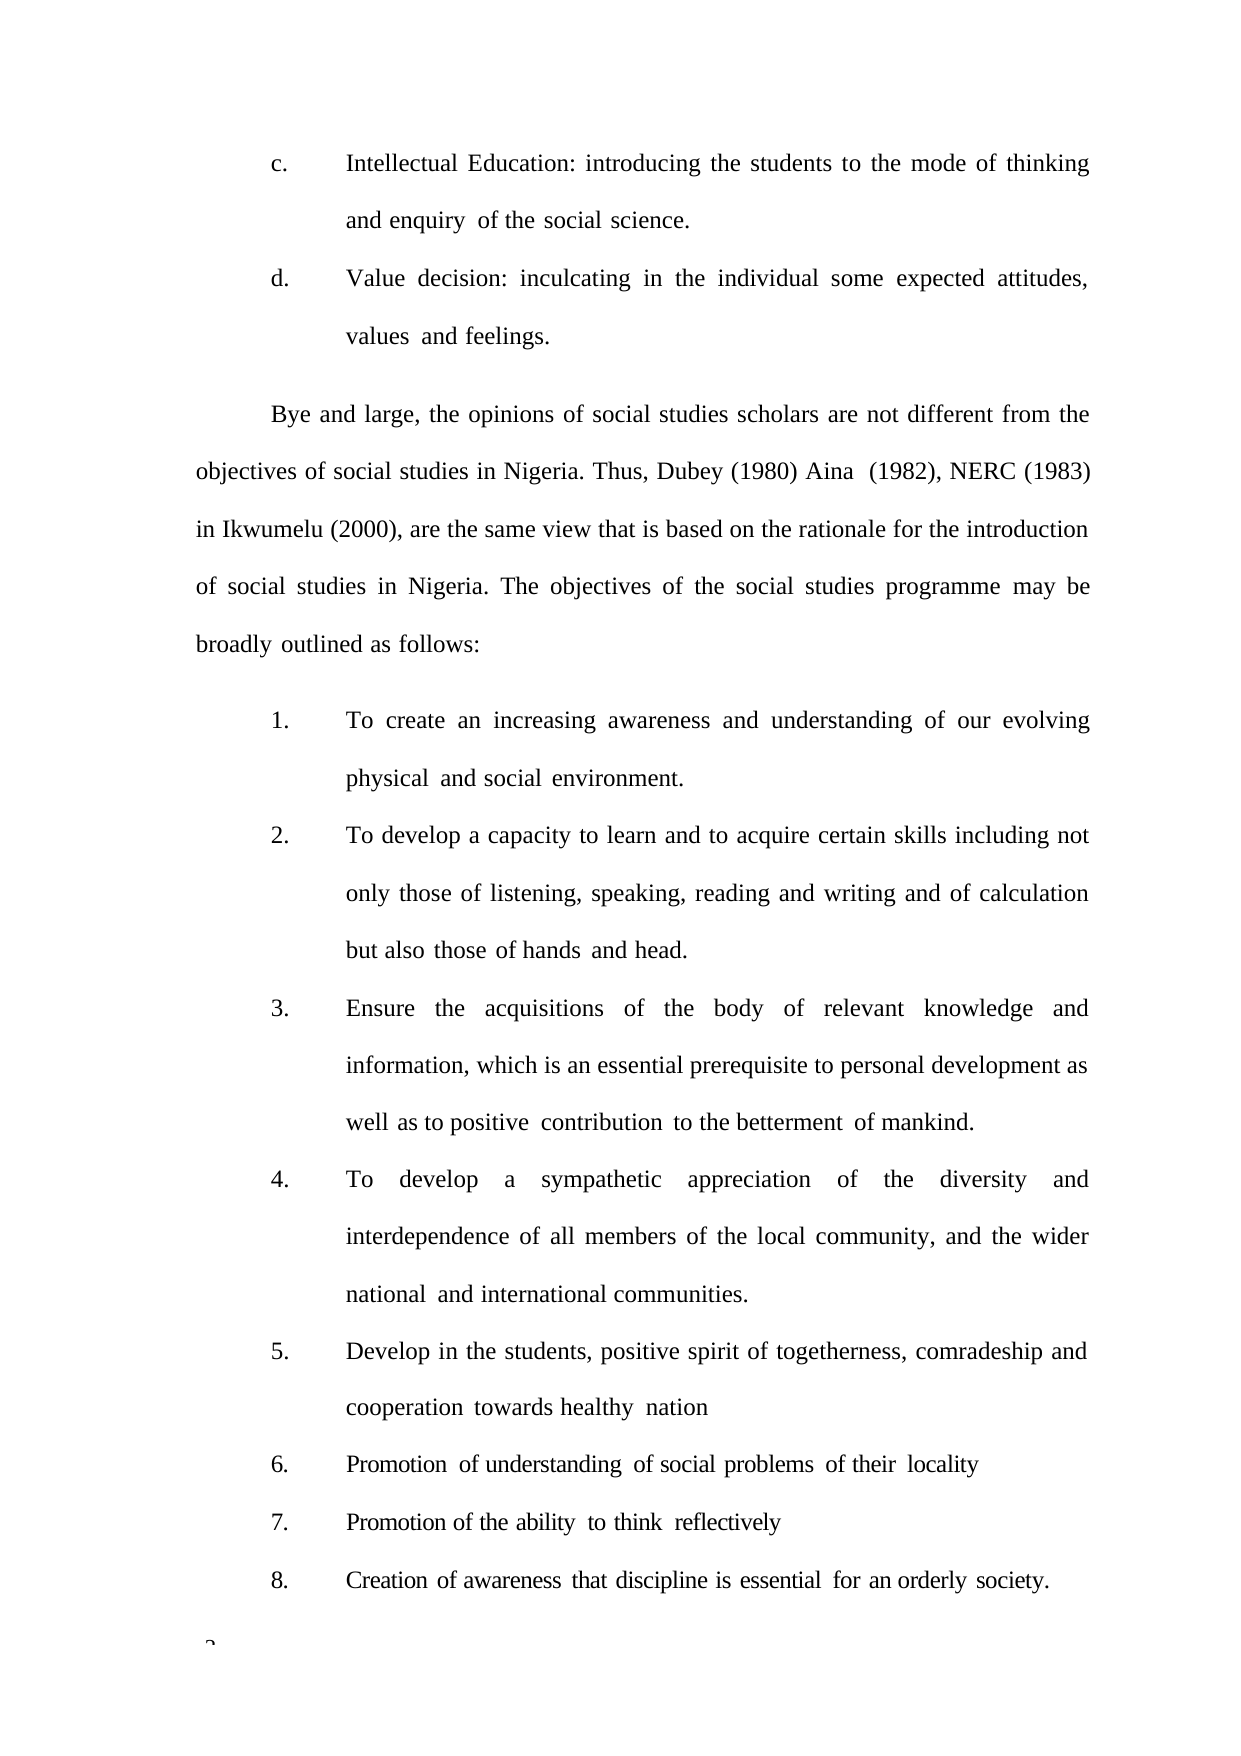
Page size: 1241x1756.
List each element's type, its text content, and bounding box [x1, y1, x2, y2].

list Promotion of understanding of social problems of their locality [271, 1449, 1211, 1478]
list To create an increasing awareness and understanding of our evolving physical and social environment. [271, 706, 1090, 792]
list Promotion of the ability to think reflectively [271, 1507, 1211, 1536]
list Ensure the acquisitions of the body of relevant knowledge and information, which is an essential prerequisite to personal development as well as to positive contribution to the betterment of mankind. [271, 993, 1089, 1136]
list Intellectual Education: introducing the students to the mode of thinking and enquiry of the social science. [271, 148, 1090, 234]
list Creation of awareness that discipline is essential for an orderly society. [271, 1565, 1211, 1594]
list To develop a capacity to learn and to acquire certain skills including not only those of listening, speaking, reading and writing and of calculation but also those of hands and head. [271, 821, 1090, 964]
text Bye and large, the opinions of social studies scholars are not different from the objectives of social studies in Nigeria. Thus, Dubey (1980) Aina (1982), NERC (1983) in Ikwumelu (2000), are the same view that is based on the rationale for the introduction of social studies in Nigeria. The objectives of the social studies programme may be broadly outlined as follows: [196, 399, 1091, 657]
list Value decision: inculcating in the individual some expected attitudes, values and feelings. [271, 263, 1088, 349]
list Develop in the students, positive spirit of togetherness, comradeship and cooperation towards healthy nation [271, 1336, 1088, 1421]
list To develop a sympathetic appreciation of the diversity and interdependence of all members of the local community, and the wider national and international communities. [271, 1164, 1089, 1307]
